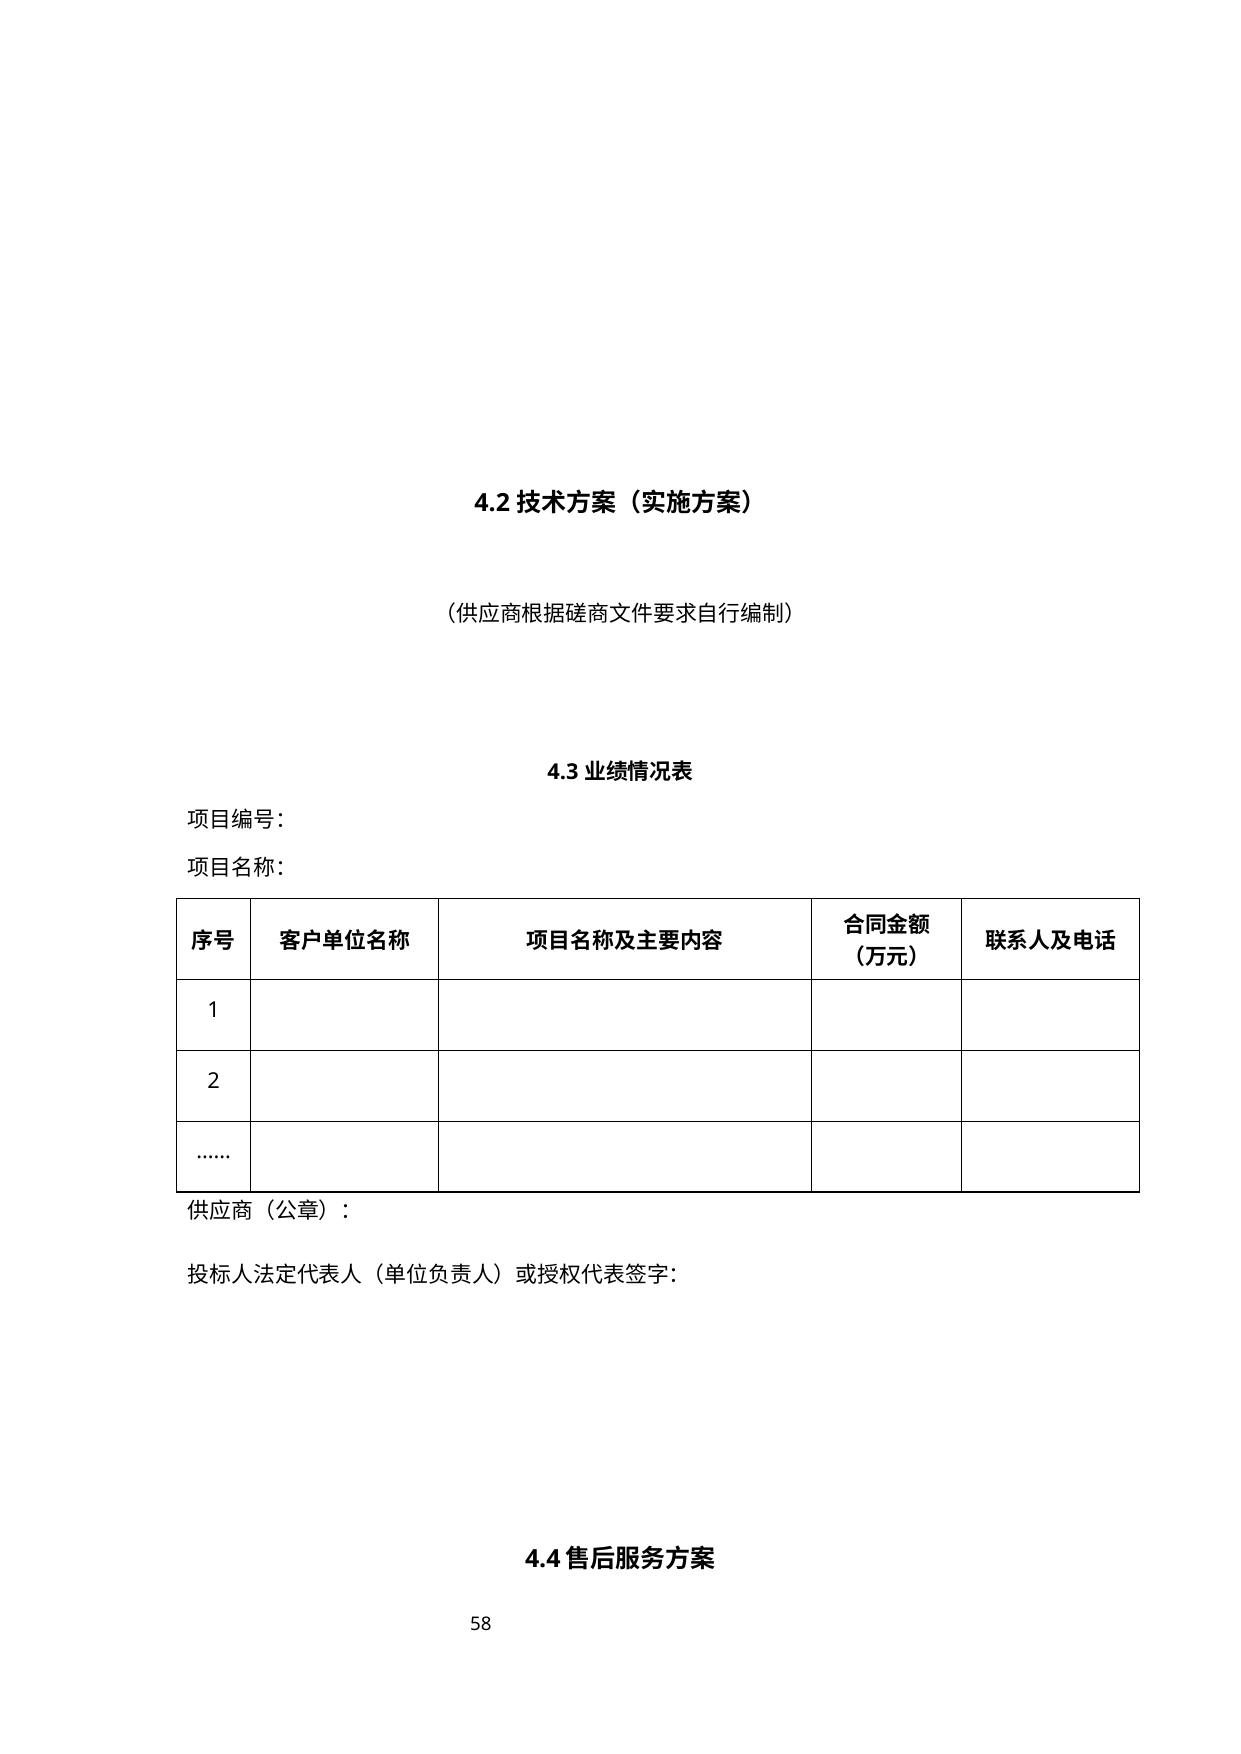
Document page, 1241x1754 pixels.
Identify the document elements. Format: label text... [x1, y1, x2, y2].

text （供应商根据磋商文件要求自行编制） [187, 595, 1053, 628]
table_header 客户单位名称 [251, 899, 438, 979]
table_header 序号 [177, 899, 250, 979]
table_cell [812, 980, 961, 1050]
table_cell [439, 980, 811, 1050]
text 供应商（公章）： [187, 1193, 1053, 1225]
table_cell [251, 980, 438, 1050]
text 项目名称： [187, 850, 1053, 882]
table_cell …… [177, 1122, 250, 1191]
text 4.4售后服务方案 [187, 1524, 1053, 1589]
text 4.3 业绩情况表 [187, 754, 1053, 786]
table_header 合同金额 （万元） [812, 899, 961, 979]
table_cell 2 [177, 1051, 250, 1121]
table_cell 1 [177, 980, 250, 1050]
text 项目编号： [187, 802, 1053, 834]
table_cell [962, 980, 1139, 1050]
table_cell [812, 1051, 961, 1121]
table_cell [251, 1122, 438, 1191]
table_cell [812, 1122, 961, 1191]
table_cell [251, 1051, 438, 1121]
table_header 联系人及电话 [962, 899, 1139, 979]
table_header 项目名称及主要内容 [439, 899, 811, 979]
table_cell [962, 1122, 1139, 1191]
table_cell [962, 1051, 1139, 1121]
text 4.2 技术方案（实施方案） [187, 468, 1053, 533]
table_cell [439, 1122, 811, 1191]
table_cell [439, 1051, 811, 1121]
text 投标人法定代表人（单位负责人）或授权代表签字： [187, 1257, 1053, 1289]
